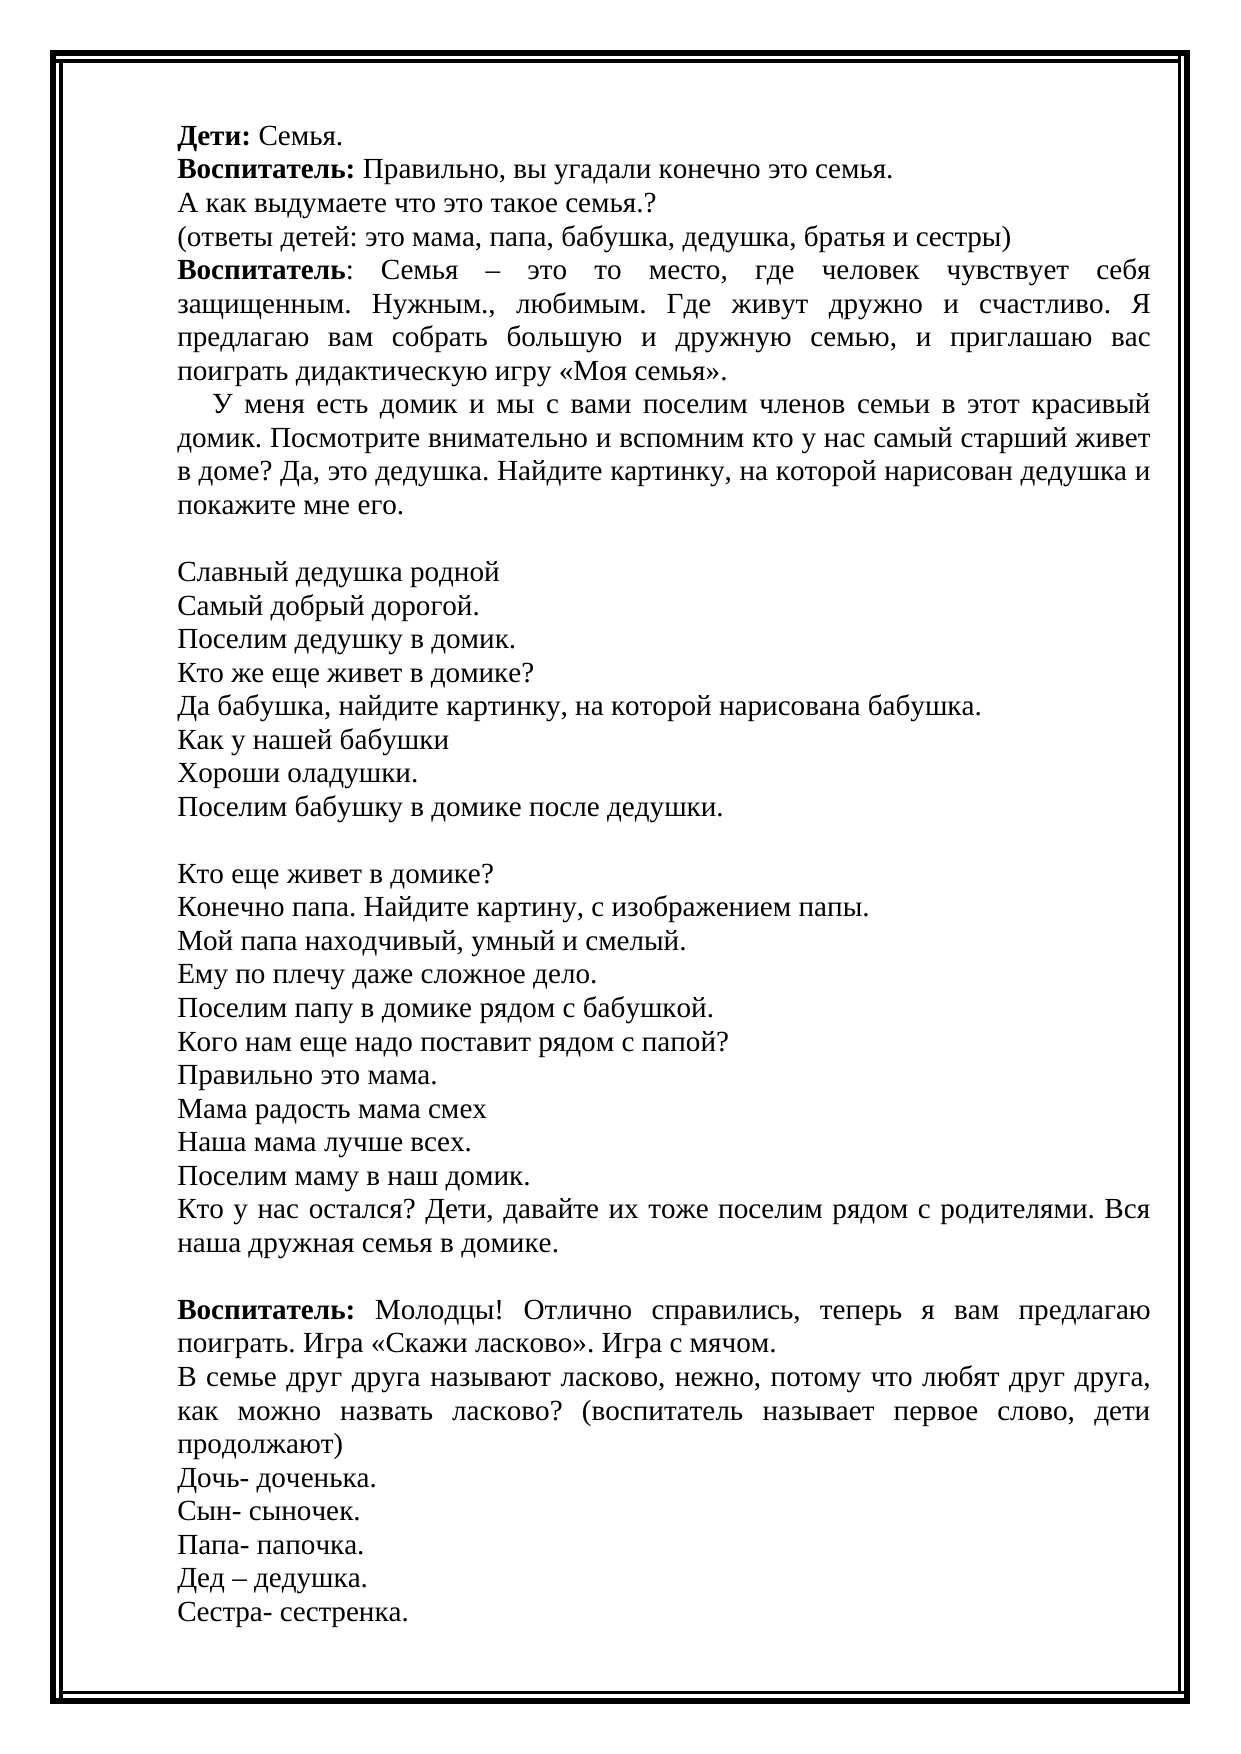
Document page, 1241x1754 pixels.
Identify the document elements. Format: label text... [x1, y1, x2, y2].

text У меня есть домик и мы с вами поселим членов семьи в этот красивый домик. Посмотрите внимательно и вспомним кто у нас самый старший живет в доме? Да, это дедушка. Найдите картинку, на которой нарисован дедушка и покажите мне его. [177, 386, 1152, 521]
text Сын- сыночек. [177, 1493, 1152, 1527]
text Мама радость мама смех [177, 1091, 1152, 1124]
text Поселим бабушку в домике после дедушки. [177, 789, 1152, 822]
text Поселим дедушку в домик. [177, 621, 1152, 655]
text Поселим маму в наш домик. [177, 1158, 1152, 1191]
text Самый добрый дорогой. [177, 588, 1152, 621]
text Воспитатель: Семья – это то место, где человек чувствует себя защищенным. Нужным., любимым. Где живут дружно и счастливо. Я предлагаю вам собрать большую и дружную семью, и приглашаю вас поиграть дидактическую игру «Моя семья». [177, 252, 1152, 386]
text Как у нашей бабушки [177, 722, 1152, 755]
text Кто же еще живет в домике? [177, 655, 1152, 688]
text В семье друг друга называют ласково, нежно, потому что любят друг друга, как можно назвать ласково? (воспитатель называет первое слово, дети продолжают) [177, 1359, 1152, 1460]
text Дети: Семья. [177, 118, 1152, 152]
text Папа- папочка. [177, 1527, 1152, 1560]
text Конечно папа. Найдите картину, с изображением папы. [177, 889, 1152, 923]
text Правильно это мама. [177, 1057, 1152, 1091]
text Дочь- доченька. [177, 1460, 1152, 1493]
text Кто еще живет в домике? [177, 856, 1152, 889]
text Сестра- сестренка. [177, 1594, 1152, 1627]
text Кого нам еще надо поставит рядом с папой? [177, 1024, 1152, 1057]
text А как выдумаете что это такое семья.? [177, 185, 1152, 219]
text Поселим папу в домике рядом с бабушкой. [177, 990, 1152, 1024]
text Мой папа находчивый, умный и смелый. [177, 923, 1152, 957]
text Воспитатель: Молодцы! Отлично справились, теперь я вам предлагаю поиграть. Игра «Скажи ласково». Игра с мячом. [177, 1292, 1152, 1359]
text Хороши оладушки. [177, 755, 1152, 789]
text Да бабушка, найдите картинку, на которой нарисована бабушка. [177, 688, 1152, 722]
text Славный дедушка родной [177, 554, 1152, 588]
text Наша мама лучше всех. [177, 1124, 1152, 1158]
text Ему по плечу даже сложное дело. [177, 957, 1152, 990]
text Дед – дедушка. [177, 1560, 1152, 1594]
text Воспитатель: Правильно, вы угадали конечно это семья. [177, 152, 1152, 185]
text Кто у нас остался? Дети, давайте их тоже поселим рядом с родителями. Вся наша дружная семья в домике. [177, 1191, 1152, 1258]
text (ответы детей: это мама, папа, бабушка, дедушка, братья и сестры) [177, 219, 1152, 252]
